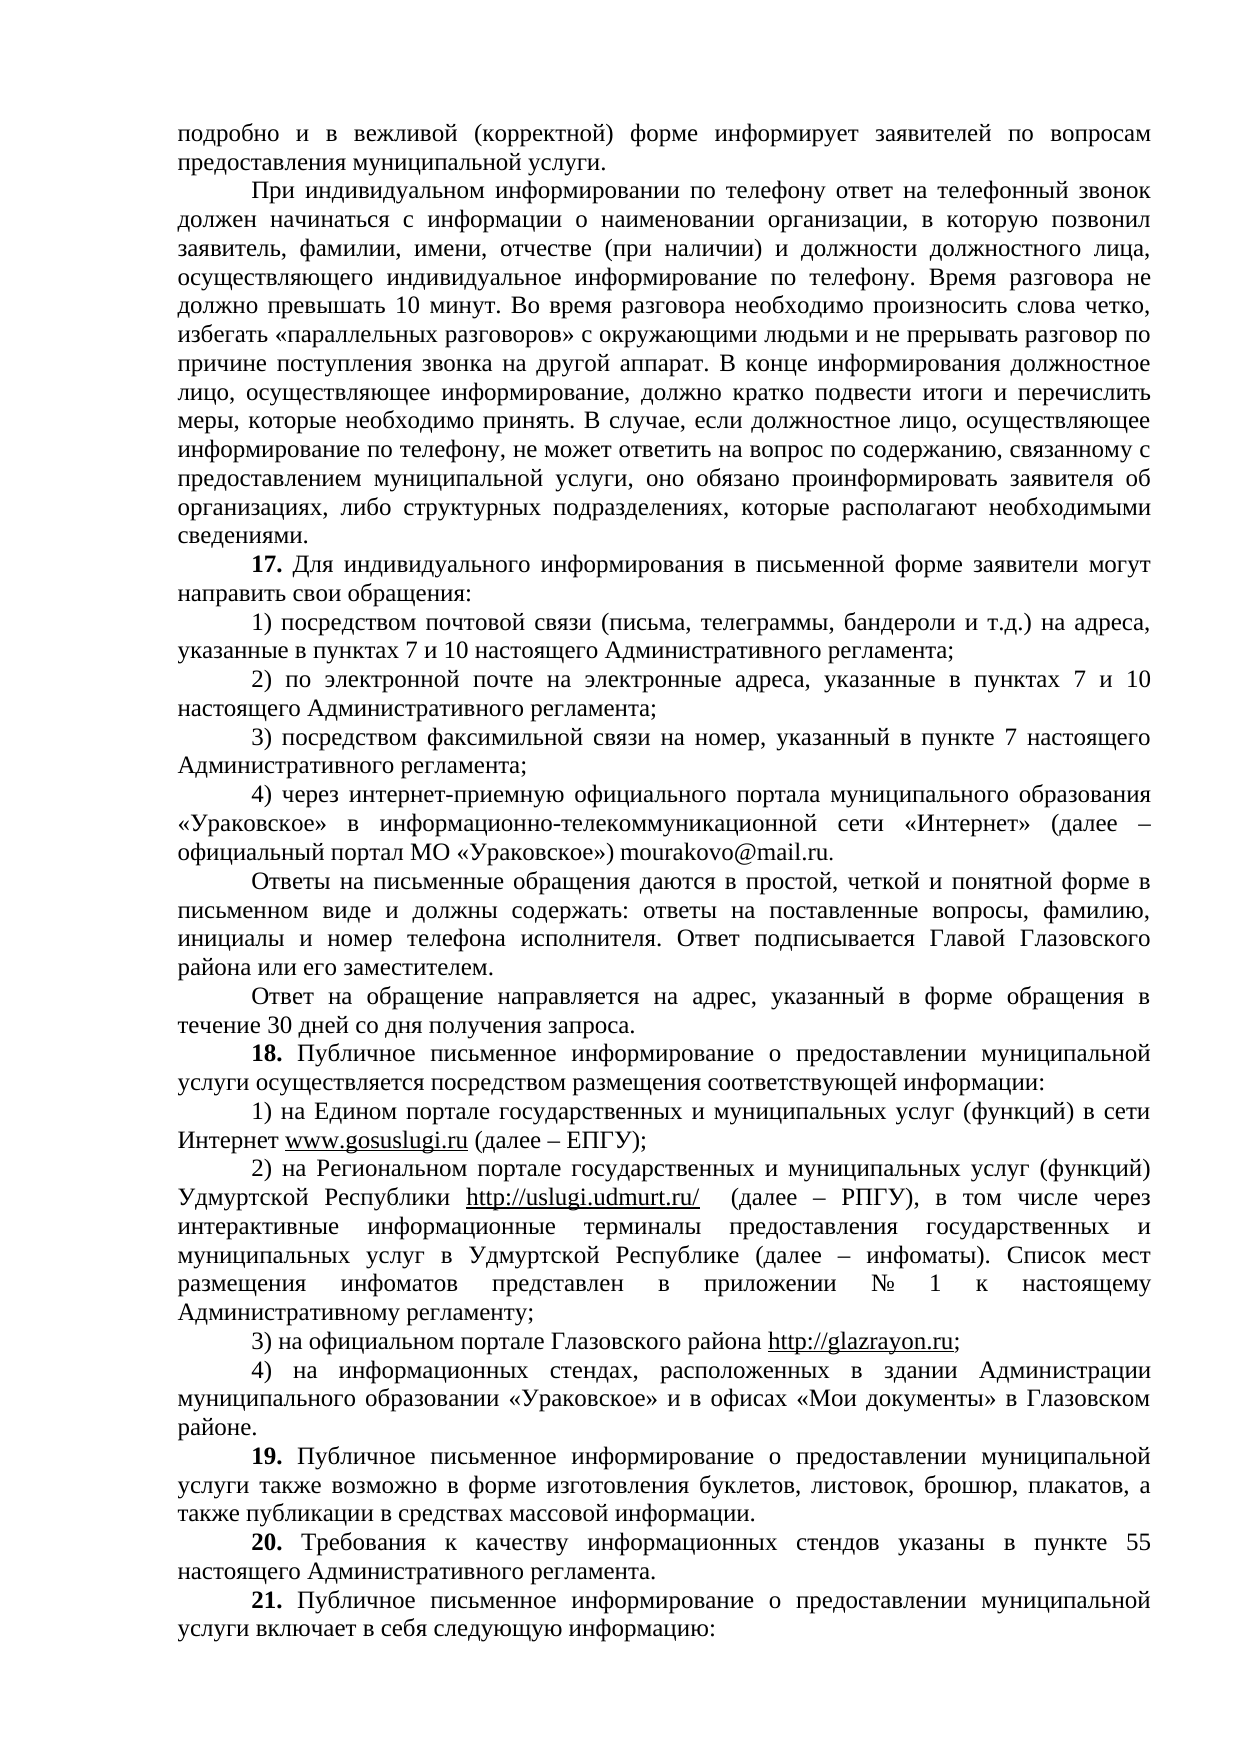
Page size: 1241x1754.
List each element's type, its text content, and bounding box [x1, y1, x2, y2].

text Ответы на письменные обращения даются в простой, четкой и понятной форме в письменном виде и должны содержать: ответы на поставленные вопросы, фамилию, инициалы и номер телефона исполнителя. Ответ подписывается Главой Глазовского района или его заместителем. [177, 866, 1152, 981]
text 20. Требования к качеству информационных стендов указаны в пункте 55 настоящего Административного регламента. [177, 1527, 1152, 1585]
text 1) на Едином портале государственных и муниципальных услуг (функций) в сети Интернет www.gosuslugi.ru (далее – ЕПГУ); [177, 1096, 1152, 1153]
text 2) по электронной почте на электронные адреса, указанные в пунктах 7 и 10 настоящего Административного регламента; [177, 664, 1152, 722]
text 18. Публичное письменное информирование о предоставлении муниципальной услуги осуществляется посредством размещения соответствующей информации: [177, 1038, 1152, 1096]
text 17. Для индивидуального информирования в письменной форме заявители могут направить свои обращения: [177, 549, 1152, 607]
text Ответ на обращение направляется на адрес, указанный в форме обращения в течение 30 дней со дня получения запроса. [177, 981, 1152, 1038]
text 3) посредством факсимильной связи на номер, указанный в пункте 7 настоящего Административного регламента; [177, 722, 1152, 779]
text 21. Публичное письменное информирование о предоставлении муниципальной услуги включает в себя следующую информацию: [177, 1585, 1152, 1642]
text 4) через интернет-приемную официального портала муниципального образования «Ураковское» в информационно-телекоммуникационной сети «Интернет» (далее – официальный портал МО «Ураковское») mourakovo@mail.ru. [177, 779, 1152, 866]
text 1) посредством почтовой связи (письма, телеграммы, бандероли и т.д.) на адреса, указанные в пунктах 7 и 10 настоящего Административного регламента; [177, 607, 1152, 664]
text 19. Публичное письменное информирование о предоставлении муниципальной услуги также возможно в форме изготовления буклетов, листовок, брошюр, плакатов, а также публикации в средствах массовой информации. [177, 1441, 1152, 1527]
text 4) на информационных стендах, расположенных в здании Администрации муниципального образовании «Ураковское» и в офисах «Мои документы» в Глазовском районе. [177, 1355, 1152, 1441]
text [177, 118, 1152, 176]
text 2) на Региональном портале государственных и муниципальных услуг (функций) Удмуртской Республики http://uslugi.udmurt.ru/ (далее – РПГУ), в том числе через интерактивные информационные терминалы предоставления государственных и муниципальных услуг в Удмуртской Республике (далее – инфоматы). Список мест размещения инфоматов представлен в приложении № 1 к настоящему Административному регламенту; [177, 1153, 1152, 1326]
text При индивидуальном информировании по телефону ответ на телефонный звонок должен начинаться с информации о наименовании организации, в которую позвонил заявитель, фамилии, имени, отчестве (при наличии) и должности должностного лица, осуществляющего индивидуальное информирование по телефону. Время разговора не должно превышать 10 минут. Во время разговора необходимо произносить слова четко, избегать «параллельных разговоров» с окружающими людьми и не прерывать разговор по причине поступления звонка на другой аппарат. В конце информирования должностное лицо, осуществляющее информирование, должно кратко подвести итоги и перечислить меры, которые необходимо принять. В случае, если должностное лицо, осуществляющее информирование по телефону, не может ответить на вопрос по содержанию, связанному с предоставлением муниципальной услуги, оно обязано проинформировать заявителя об организациях, либо структурных подразделениях, которые располагают необходимыми сведениями. [177, 176, 1152, 549]
text 3) на официальном портале Глазовского района http://glazrayon.ru; [177, 1326, 1152, 1355]
